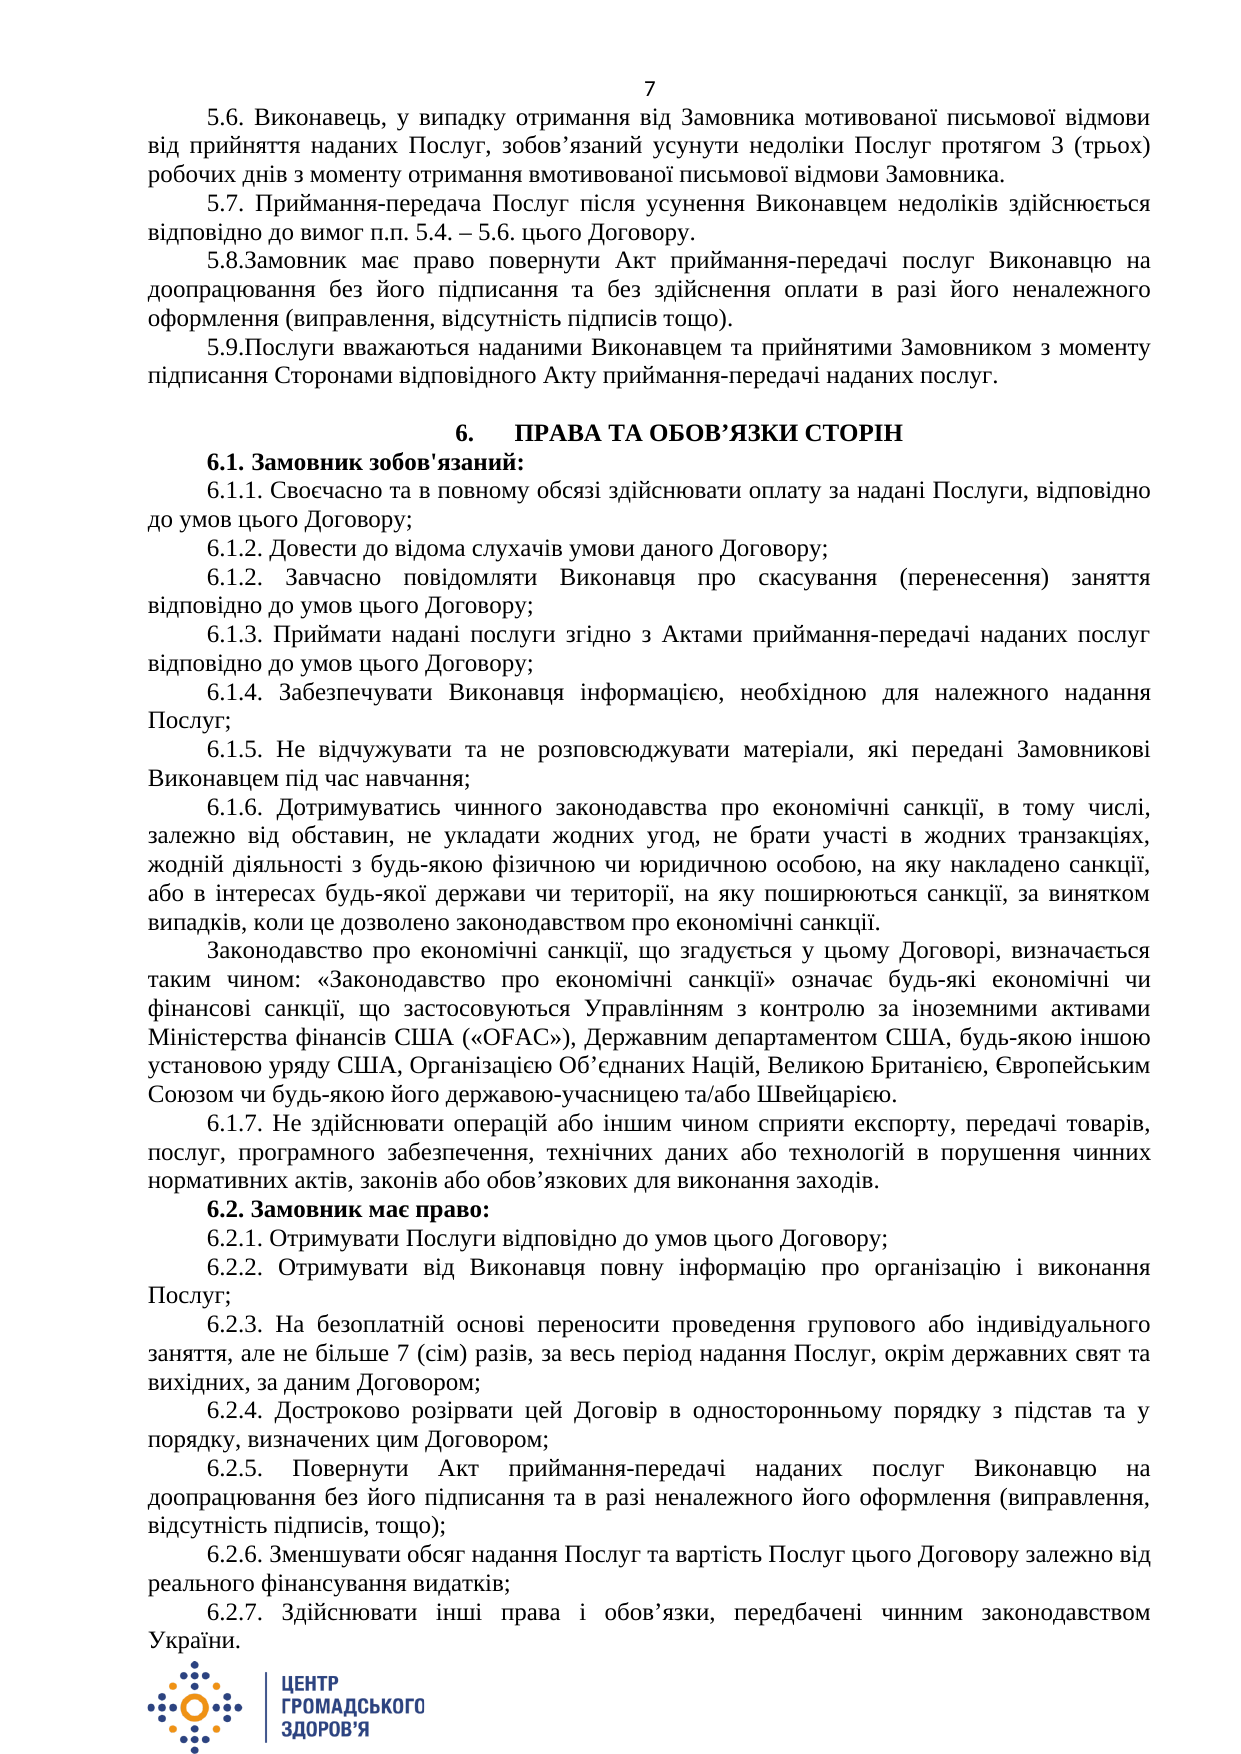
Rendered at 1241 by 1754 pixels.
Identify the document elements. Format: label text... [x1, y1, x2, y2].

text 6.2.6. Зменшувати обсяг надання Послуг та вартість Послуг цього Договору залежно від реального фінансування видатків; [148, 1539, 1152, 1597]
text 6.1.1. Своєчасно та в повному обсязі здійснювати оплату за надані Послуги, відповідно до умов цього Договору; [148, 476, 1152, 533]
text 5.7. Приймання-передача Послуг після усунення Виконавцем недоліків здійснюється відповідно до вимог п.п. 5.4. – 5.6. цього Договору. [148, 188, 1152, 246]
text 6.1. Замовник зобов'язаний: [148, 447, 1152, 476]
text 5.9.Послуги вважаються наданими Виконавцем та прийнятими Замовником з моменту підписання Сторонами відповідного Акту приймання-передачі наданих послуг. [148, 332, 1152, 389]
text 6.2.2. Отримувати від Виконавця повну інформацію про організацію і виконання Послуг; [148, 1252, 1152, 1309]
text 6.1.4. Забезпечувати Виконавця інформацією, необхідною для належного надання Послуг; [148, 677, 1152, 734]
list ПРАВА ТА ОБОВ’ЯЗКИ СТОРІН [148, 418, 1152, 447]
text Законодавство про економічні санкції, що згадується у цьому Договорі, визначається таким чином: «Законодавство про економічні санкції» означає будь-які економічні чи фінансові санкції, що застосовуються Управлінням з контролю за іноземними активами Міністерства фінансів США («OFAC»), Державним департаментом США, будь-якою іншою установою уряду США, Організацією Об’єднаних Націй, Великою Британією, Європейським Союзом чи будь-якою його державою-учасницею та/або Швейцарією. [148, 936, 1152, 1108]
text 6.2. Замовник має право: [148, 1194, 1152, 1223]
text 5.6. Виконавець, у випадку отримання від Замовника мотивованої письмової відмови від прийняття наданих Послуг, зобов’язаний усунути недоліки Послуг протягом 3 (трьох) робочих днів з моменту отримання вмотивованої письмової відмови Замовника. [148, 102, 1152, 188]
text 6.2.7. Здійснювати інші права і обов’язки, передбачені чинним законодавством України. [148, 1597, 1152, 1654]
text 6.1.3. Приймати надані послуги згідно з Актами приймання-передачі наданих послуг відповідно до умов цього Договору; [148, 619, 1152, 677]
text 6.1.5. Не відчужувати та не розповсюджувати матеріали, які передані Замовникові Виконавцем під час навчання; [148, 734, 1152, 792]
text 6.2.1. Отримувати Послуги відповідно до умов цього Договору; [148, 1223, 1152, 1252]
text 6.1.6. Дотримуватись чинного законодавства про економічні санкції, в тому числі, залежно від обставин, не укладати жодних угод, не брати участі в жодних транзакціях, жодній діяльності з будь-якою фізичною чи юридичною особою, на яку накладено санкції, або в інтересах будь-якої держави чи території, на яку поширюються санкції, за винятком випадків, коли це дозволено законодавством про економічні санкції. [148, 792, 1152, 936]
text 6.1.2. Довести до відома слухачів умови даного Договору; [148, 533, 1152, 562]
text 6.1.7. Не здійснювати операцій або іншим чином сприяти експорту, передачі товарів, послуг, програмного забезпечення, технічних даних або технологій в порушення чинних нормативних актів, законів або обов’язкових для виконання заходів. [148, 1108, 1152, 1194]
text 6.2.5. Повернути Акт приймання-передачі наданих послуг Виконавцю на доопрацювання без його підписання та в разі неналежного його оформлення (виправлення, відсутність підписів, тощо); [148, 1453, 1152, 1539]
text 6.2.3. На безоплатній основі переносити проведення групового або індивідуального заняття, але не більше 7 (сім) разів, за весь період надання Послуг, окрім державних свят та вихідних, за даним Договором; [148, 1309, 1152, 1396]
text 6.1.2. Завчасно повідомляти Виконавця про скасування (перенесення) заняття відповідно до умов цього Договору; [148, 562, 1152, 619]
picture [147, 1661, 425, 1754]
text 5.8.Замовник має право повернути Акт приймання-передачі послуг Виконавцю на доопрацювання без його підписання та без здійснення оплати в разі його неналежного оформлення (виправлення, відсутність підписів тощо). [148, 246, 1152, 332]
text 6.2.4. Достроково розірвати цей Договір в односторонньому порядку з підстав та у порядку, визначених цим Договором; [148, 1396, 1152, 1453]
